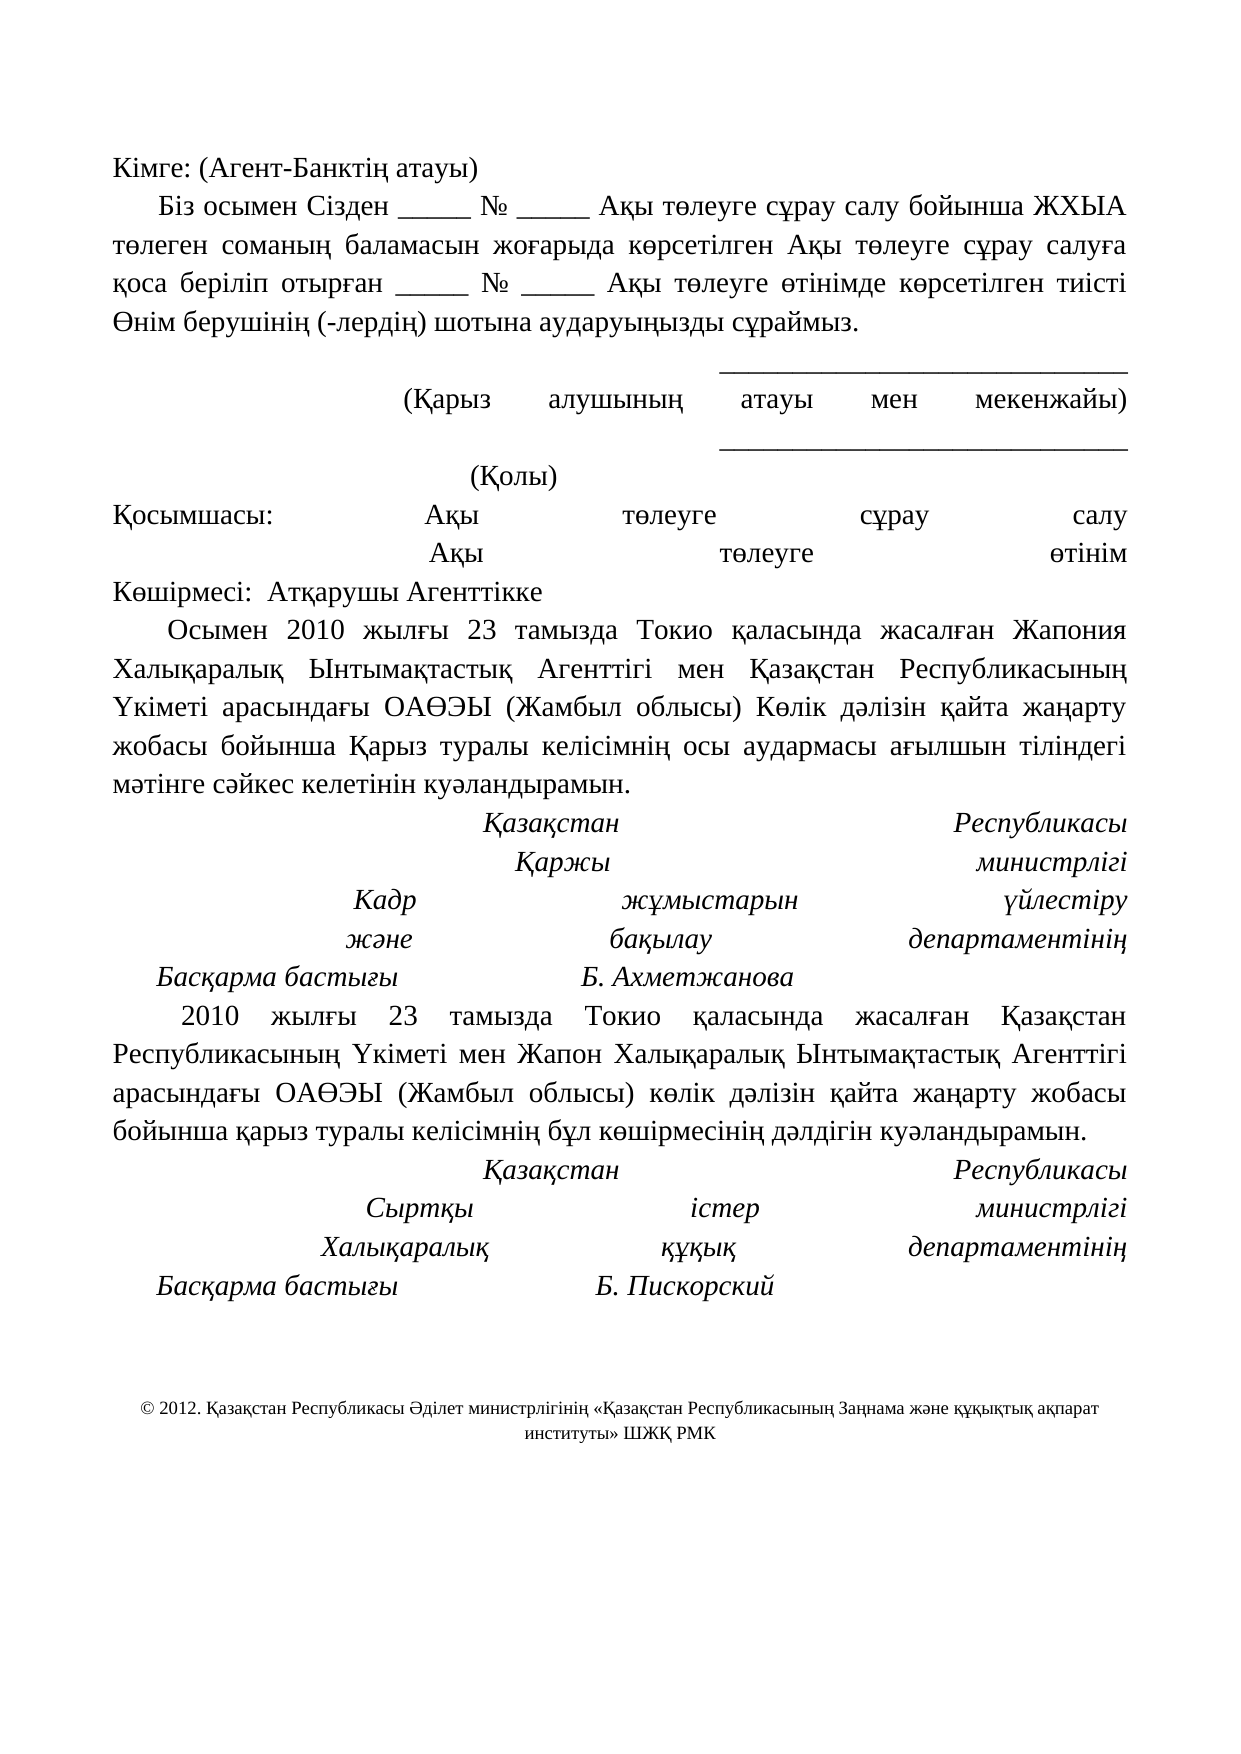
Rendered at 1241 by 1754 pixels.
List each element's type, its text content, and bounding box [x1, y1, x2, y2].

text 2010 жылғы 23 тамызда Токио қаласында жасалған Қазақстан Республикасының Үкіметі мен Жапон Халықаралық Ынтымақтастық Агенттігі арасындағы ОАӨЭЫ (Жамбыл облысы) көлік дәлізін қайта жаңарту жобасы бойынша қарыз туралы келісімнің бұл көшірмесінің дәлдігін куәландырамын. [112, 998, 1128, 1147]
text Кімге: (Агент-Банктің атауы) [112, 150, 1128, 183]
text Осымен 2010 жылғы 23 тамызда Токио қаласында жасалған Жапония Халықаралық Ынтымақтастық Агенттігі мен Қазақстан Республикасының Үкіметі арасындағы ОАӨЭЫ (Жамбыл облысы) Көлік дәлізін қайта жаңарту жобасы бойынша Қарыз туралы келісімнің осы аудармасы ағылшын тіліндегі мәтінге сәйкес келетінін куәландырамын. [112, 612, 1128, 800]
text Қазақстан Республикасы Сыртқы істер министрлігі Халықаралық құқық департаментінің Басқарма бастығы Б. Пискорский [112, 1152, 1128, 1301]
text Қазақстан Республикасы Қаржы министрлігі Кадр жұмыстарын үйлестіру және бақылау департаментінің Басқарма бастығы Б. Ахметжанова [112, 805, 1128, 993]
text © 2012. Қазақстан Республикасы Әділет министрлігінің «Қазақстан Республикасының Заңнама және құқықтық ақпарат институты» ШЖҚ РМК [112, 1397, 1128, 1443]
text Біз осымен Сізден _____ № _____ Ақы төлеуге сұрау салу бойынша ЖХЫА төлеген соманың баламасын жоғарыда көрсетілген Ақы төлеуге сұрау салуға қоса беріліп отырған _____ № _____ Ақы төлеуге өтінімде көрсетілген тиісті Өнім берушінің (-лердің) шотына аударуыңызды сұраймыз. [112, 188, 1128, 338]
text Қосымшасы: Ақы төлеуге сұрау салу Ақы төлеуге өтінім Көшірмесі: Атқарушы Агенттікке [112, 497, 1128, 607]
text ____________________________ (Қарыз алушының атауы мен мекенжайы) ____________________________ (Қолы) [112, 343, 1128, 492]
